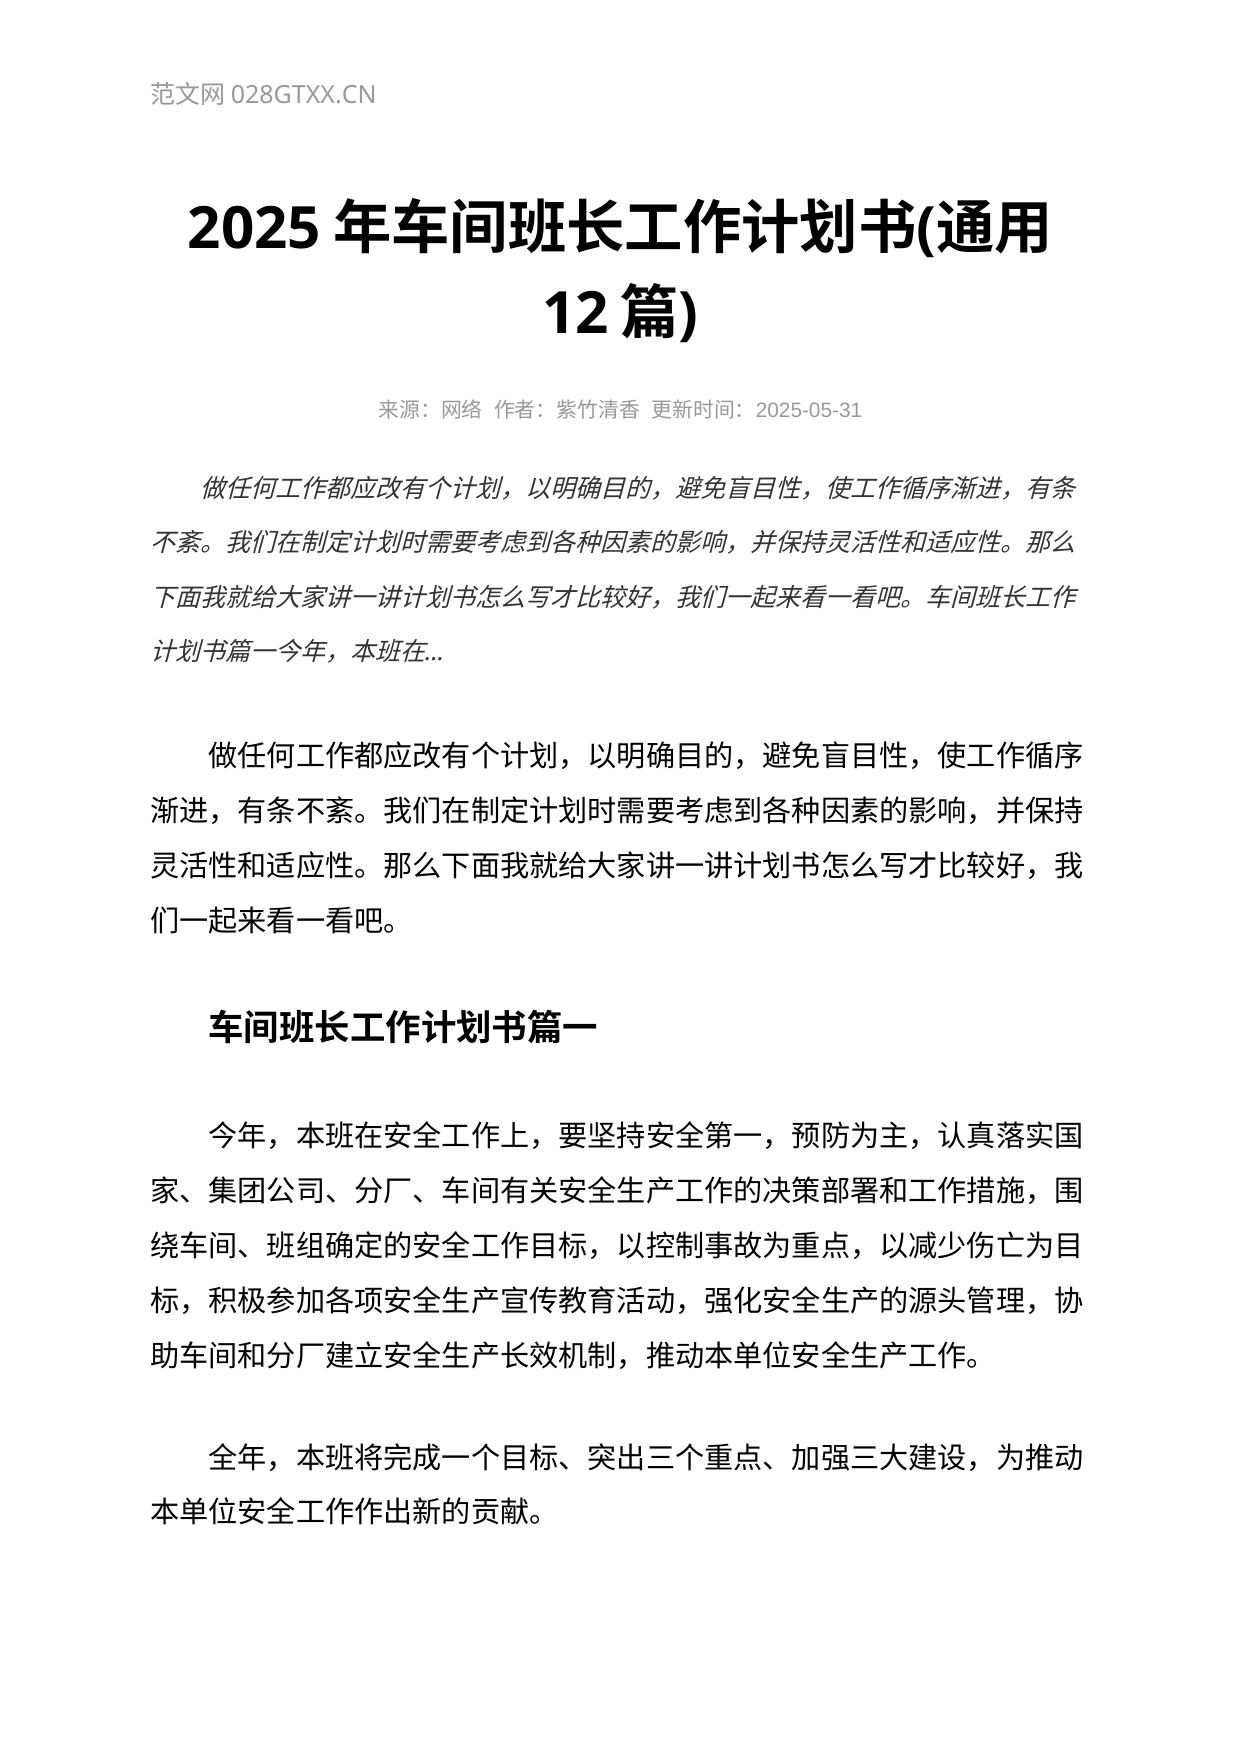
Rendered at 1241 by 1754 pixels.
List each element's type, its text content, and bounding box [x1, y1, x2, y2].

subtitle 2025年车间班长工作计划书(通用12篇) [150, 181, 1090, 351]
text 今年，本班在安全工作上，要坚持安全第一，预防为主，认真落实国家、集团公司、分厂、车间有关安全生产工作的决策部署和工作措施，围绕车间、班组确定的安全工作目标，以控制事故为重点，以减少伤亡为目标，积极参加各项安全生产宣传教育活动，强化安全生产的源头管理，协助车间和分厂建立安全生产长效机制，推动本单位安全生产工作。 [150, 1113, 1090, 1375]
text 全年，本班将完成一个目标、突出三个重点、加强三大建设，为推动本单位安全工作作出新的贡献。 [150, 1434, 1090, 1531]
text 车间班长工作计划书篇一 [150, 999, 1090, 1051]
text 来源：网络 作者：紫竹清香 更新时间：2025-05-31 [150, 398, 1090, 422]
text 做任何工作都应改有个计划，以明确目的，避免盲目性，使工作循序渐进，有条不紊。我们在制定计划时需要考虑到各种因素的影响，并保持灵活性和适应性。那么下面我就给大家讲一讲计划书怎么写才比较好，我们一起来看一看吧。车间班长工作计划书篇一今年，本班在... [150, 468, 1090, 668]
text 做任何工作都应改有个计划，以明确目的，避免盲目性，使工作循序渐进，有条不紊。我们在制定计划时需要考虑到各种因素的影响，并保持灵活性和适应性。那么下面我就给大家讲一讲计划书怎么写才比较好，我们一起来看一看吧。 [150, 733, 1090, 940]
